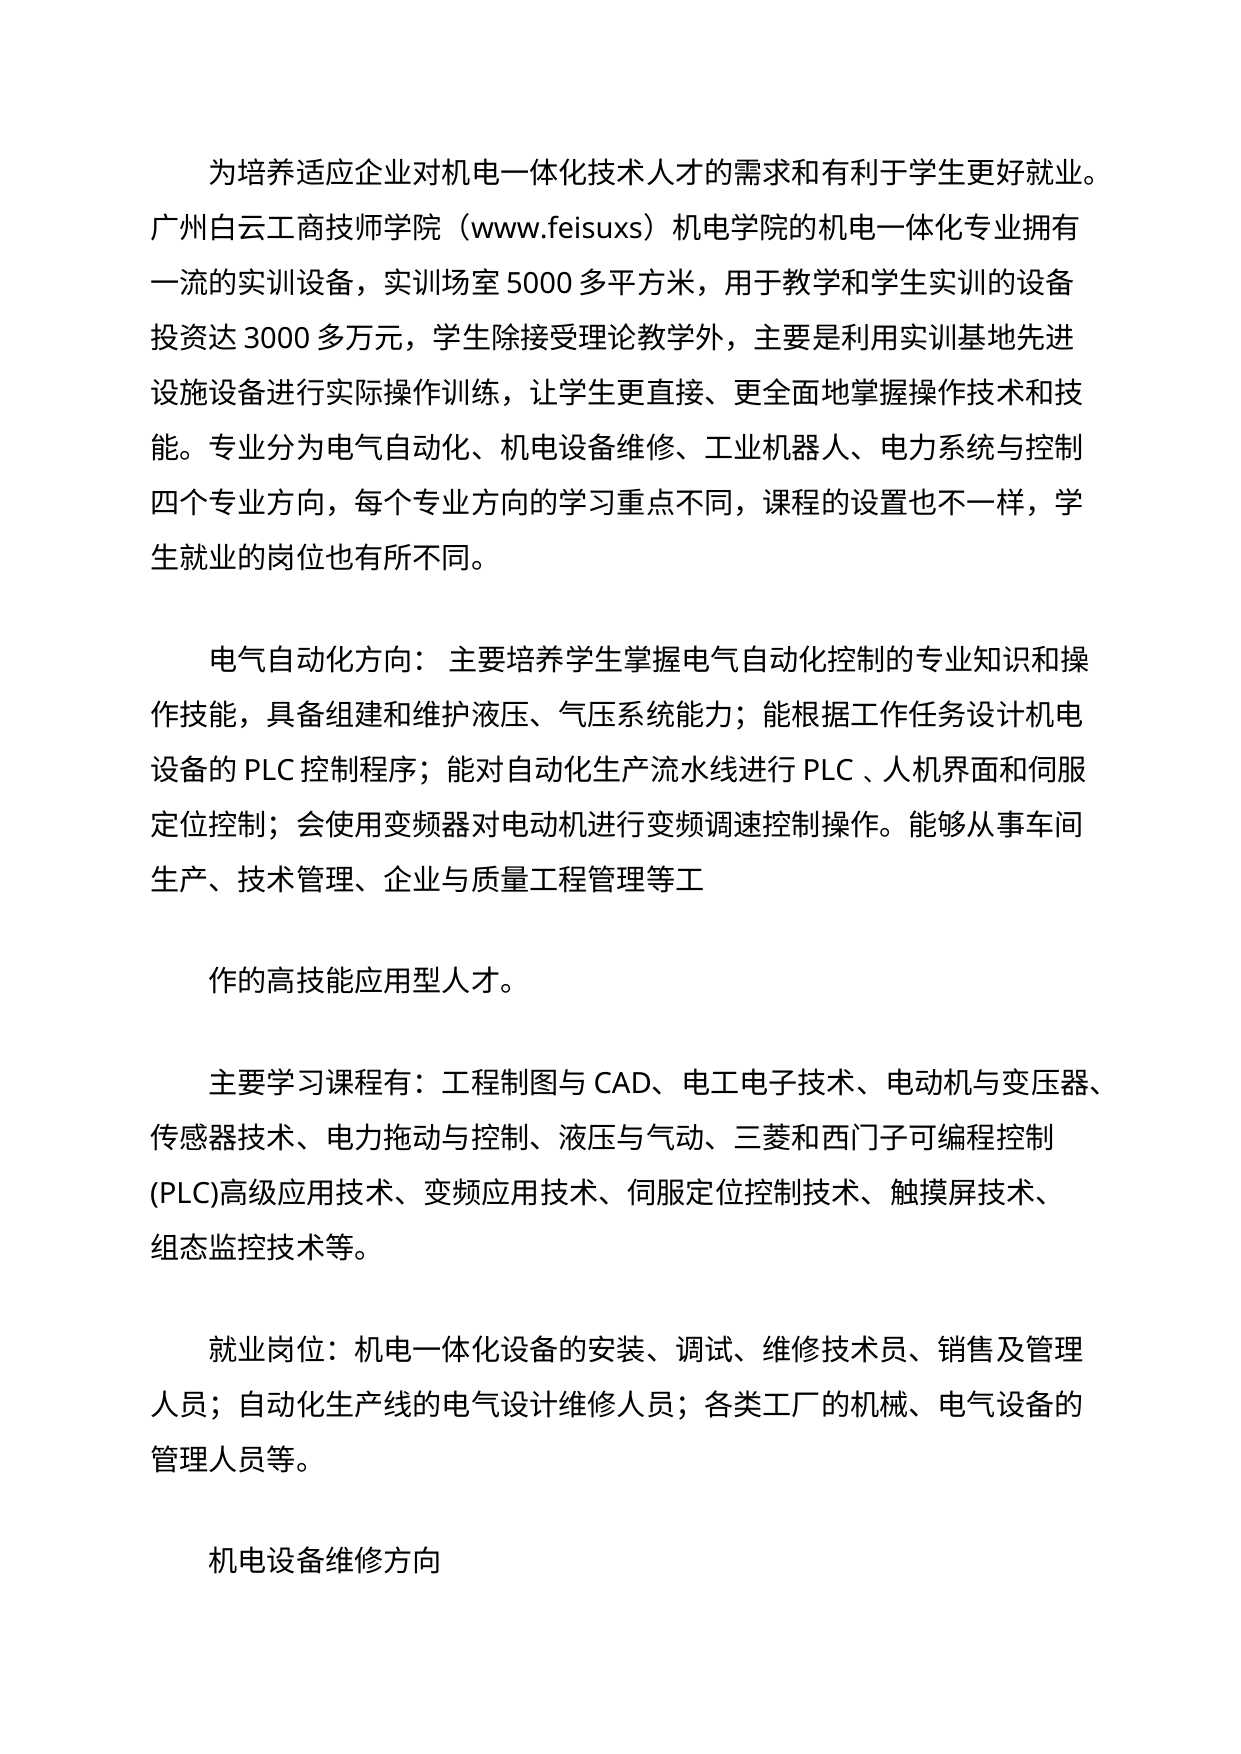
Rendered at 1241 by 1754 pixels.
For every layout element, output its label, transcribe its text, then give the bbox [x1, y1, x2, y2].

text 为培养适应企业对机电一体化技术人才的需求和有利于学生更好就业。广州白云工商技师学院（www.feisuxs）机电学院的机电一体化专业拥有一流的实训设备，实训场室5000多平方米，用于教学和学生实训的设备投资达3000多万元，学生除接受理论教学外，主要是利用实训基地先进设施设备进行实际操作训练，让学生更直接、更全面地掌握操作技术和技能。专业分为电气自动化、机电设备维修、工业机器人、电力系统与控制四个专业方向，每个专业方向的学习重点不同，课程的设置也不一样，学生就业的岗位也有所不同。 [150, 150, 1090, 577]
text 电气自动化方向： 主要培养学生掌握电气自动化控制的专业知识和操作技能，具备组建和维护液压、气压系统能力；能根据工作任务设计机电设备的PLC控制程序；能对自动化生产流水线进行PLC﹑人机界面和伺服定位控制；会使用变频器对电动机进行变频调速控制操作。能够从事车间生产、技术管理、企业与质量工程管理等工 [150, 636, 1090, 898]
text 主要学习课程有：工程制图与CAD、电工电子技术、电动机与变压器、传感器技术、电力拖动与控制、液压与气动、三菱和西门子可编程控制(PLC)高级应用技术、变频应用技术、伺服定位控制技术、触摸屏技术、组态监控技术等。 [150, 1059, 1090, 1267]
text 机电设备维修方向 [150, 1538, 1090, 1580]
text 就业岗位：机电一体化设备的安装、调试、维修技术员、销售及管理人员；自动化生产线的电气设计维修人员；各类工厂的机械、电气设备的管理人员等。 [150, 1326, 1090, 1478]
text 作的高技能应用型人才。 [150, 958, 1090, 1000]
